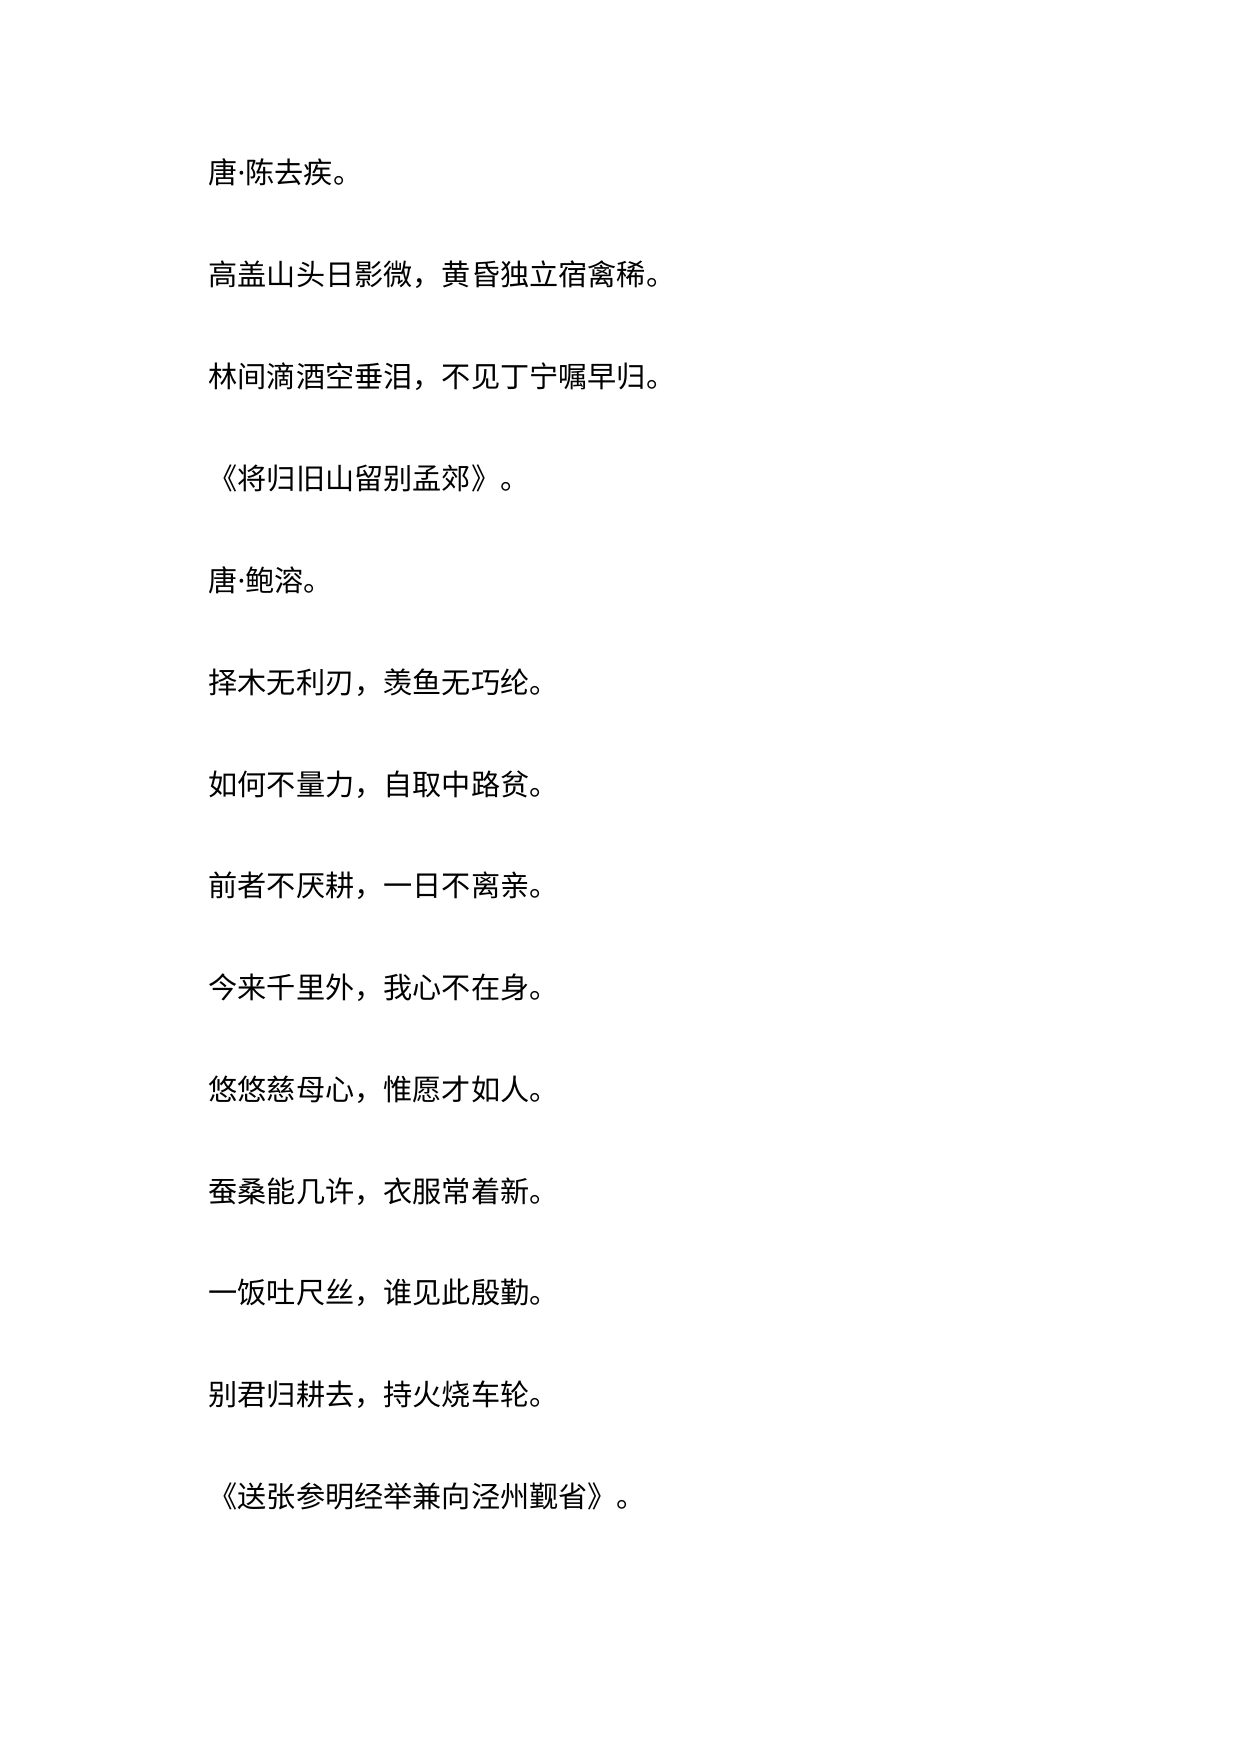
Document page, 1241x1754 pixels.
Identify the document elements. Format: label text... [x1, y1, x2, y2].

text 唐·鲍溶。 [150, 557, 1090, 600]
text 今来千里外，我心不在身。 [150, 964, 1090, 1007]
text 高盖山头日影微，黄昏独立宿禽稀。 [150, 252, 1090, 294]
text 一饭吐尺丝，谁见此殷勤。 [150, 1270, 1090, 1312]
text 《送张参明经举兼向泾州觐省》。 [150, 1473, 1090, 1516]
text 《将归旧山留别孟郊》。 [150, 456, 1090, 498]
text 林间滴酒空垂泪，不见丁宁嘱早归。 [150, 354, 1090, 396]
text 蚕桑能几许，衣服常着新。 [150, 1168, 1090, 1210]
text 唐·陈去疾。 [150, 150, 1090, 192]
text 悠悠慈母心，惟愿才如人。 [150, 1066, 1090, 1109]
text 别君归耕去，持火烧车轮。 [150, 1372, 1090, 1414]
text 如何不量力，自取中路贫。 [150, 761, 1090, 803]
text 择木无利刃，羡鱼无巧纶。 [150, 659, 1090, 702]
text 前者不厌耕，一日不离亲。 [150, 863, 1090, 905]
